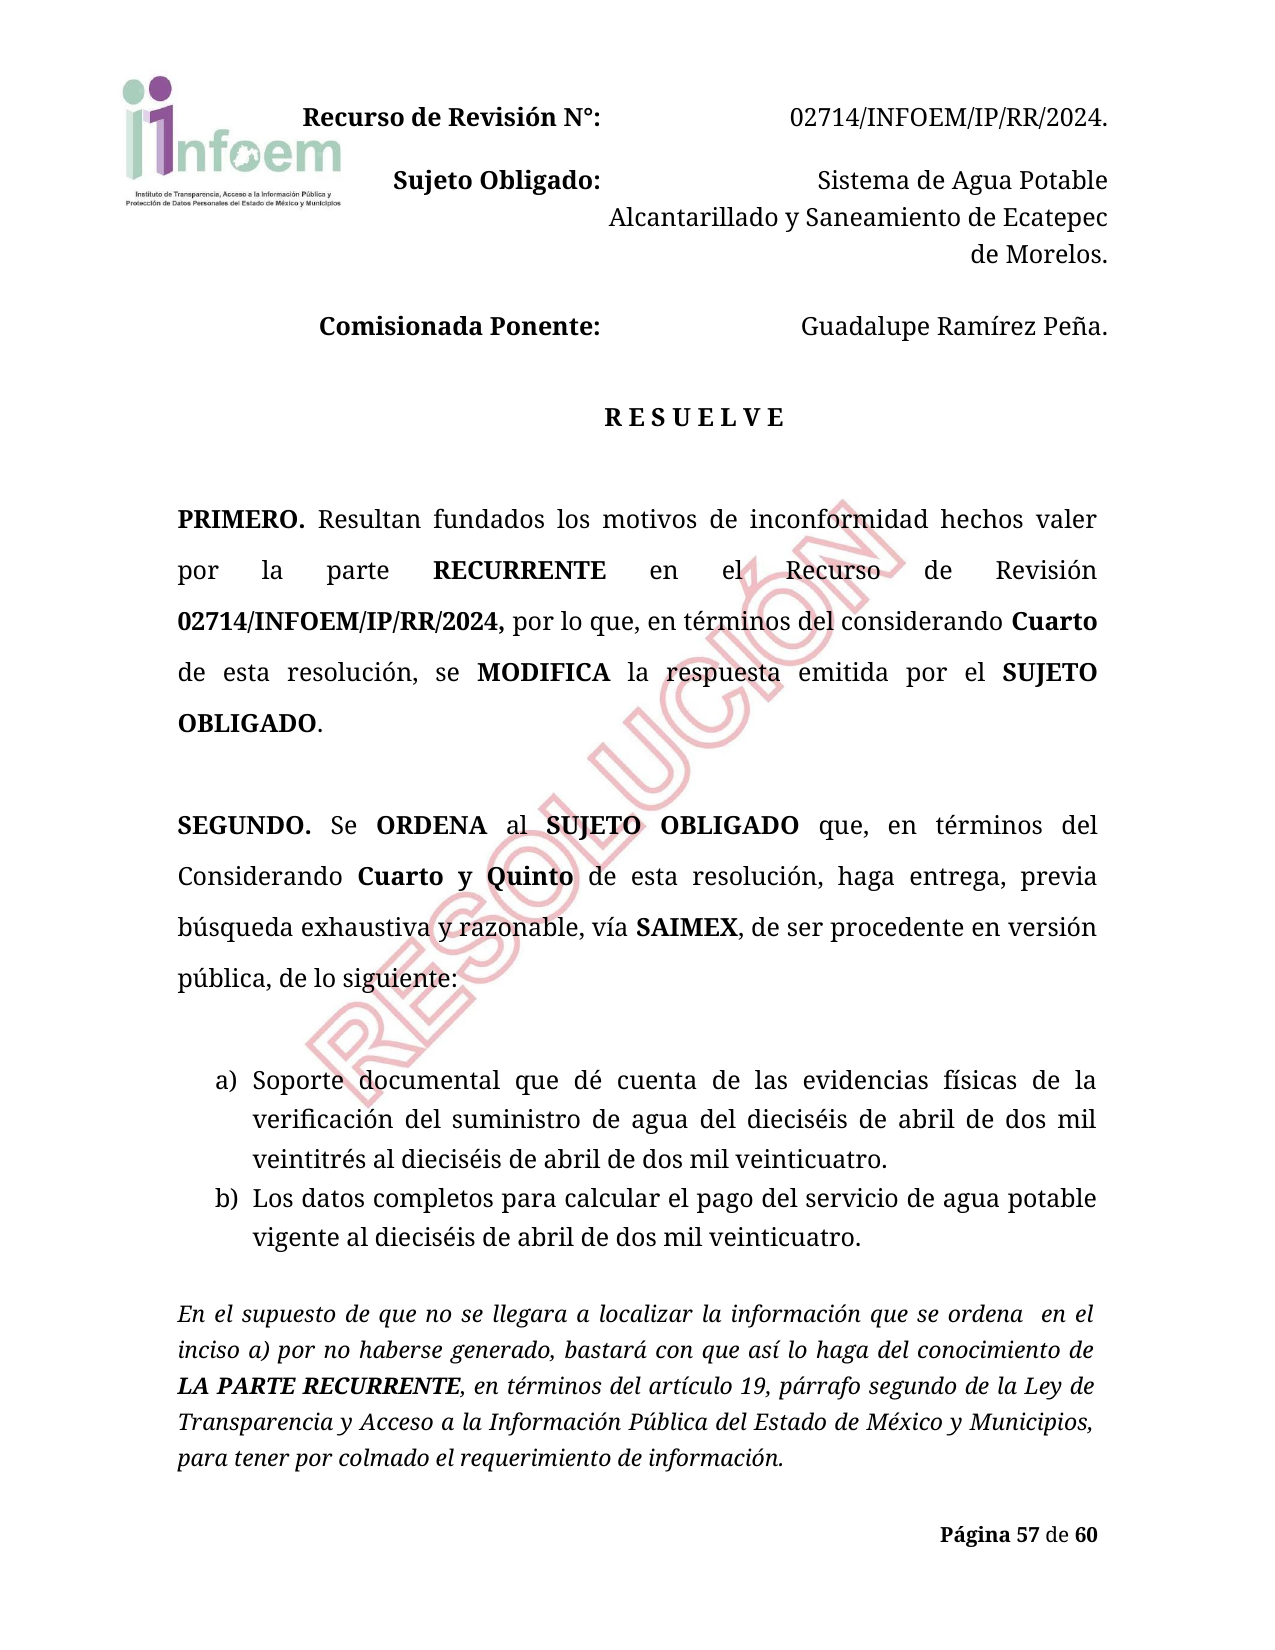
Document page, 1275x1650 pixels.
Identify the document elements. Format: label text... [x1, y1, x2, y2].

text SEGUNDO. Se ORDENA al SUJETO OBLIGADO que, en términos del Considerando Cuarto y Quinto de esta resolución, haga entrega, previa búsqueda exhaustiva y razonable, vía SAIMEX, de ser procedente en versión pública, de lo siguiente: [177, 808, 1098, 995]
text PRIMERO. Resultan fundados los motivos de inconformidad hechos valer por la parte RECURRENTE en el Recurso de Revisión 02714/INFOEM/IP/RR/2024, por lo que, en términos del considerando Cuarto de esta resolución, se MODIFICA la respuesta emitida por el SUJETO OBLIGADO. [177, 501, 1098, 740]
list Soporte documental que dé cuenta de las evidencias físicas de la verificación del suministro de agua del dieciséis de abril de dos mil veintitrés al dieciséis de abril de dos mil veinticuatro. [215, 1063, 1098, 1175]
picture [970, 1532, 979, 1541]
text En el supuesto de que no se llegara a localizar la información que se ordena en el inciso a) por no haberse generado, bastará con que así lo haga del conocimiento de LA PARTE RECURRENTE, en términos del artículo 19, párrafo segundo de la Ley de Transparencia y Acceso a la Información Pública del Estado de México y Municipios, para tener por colmado el requerimiento de información. [177, 1298, 1098, 1473]
text R E S U E L V E [290, 399, 1098, 433]
list Los datos completos para calcular el pago del servicio de agua potable vigente al dieciséis de abril de dos mil veinticuatro. [215, 1180, 1098, 1254]
picture [14, 20, 1167, 1544]
